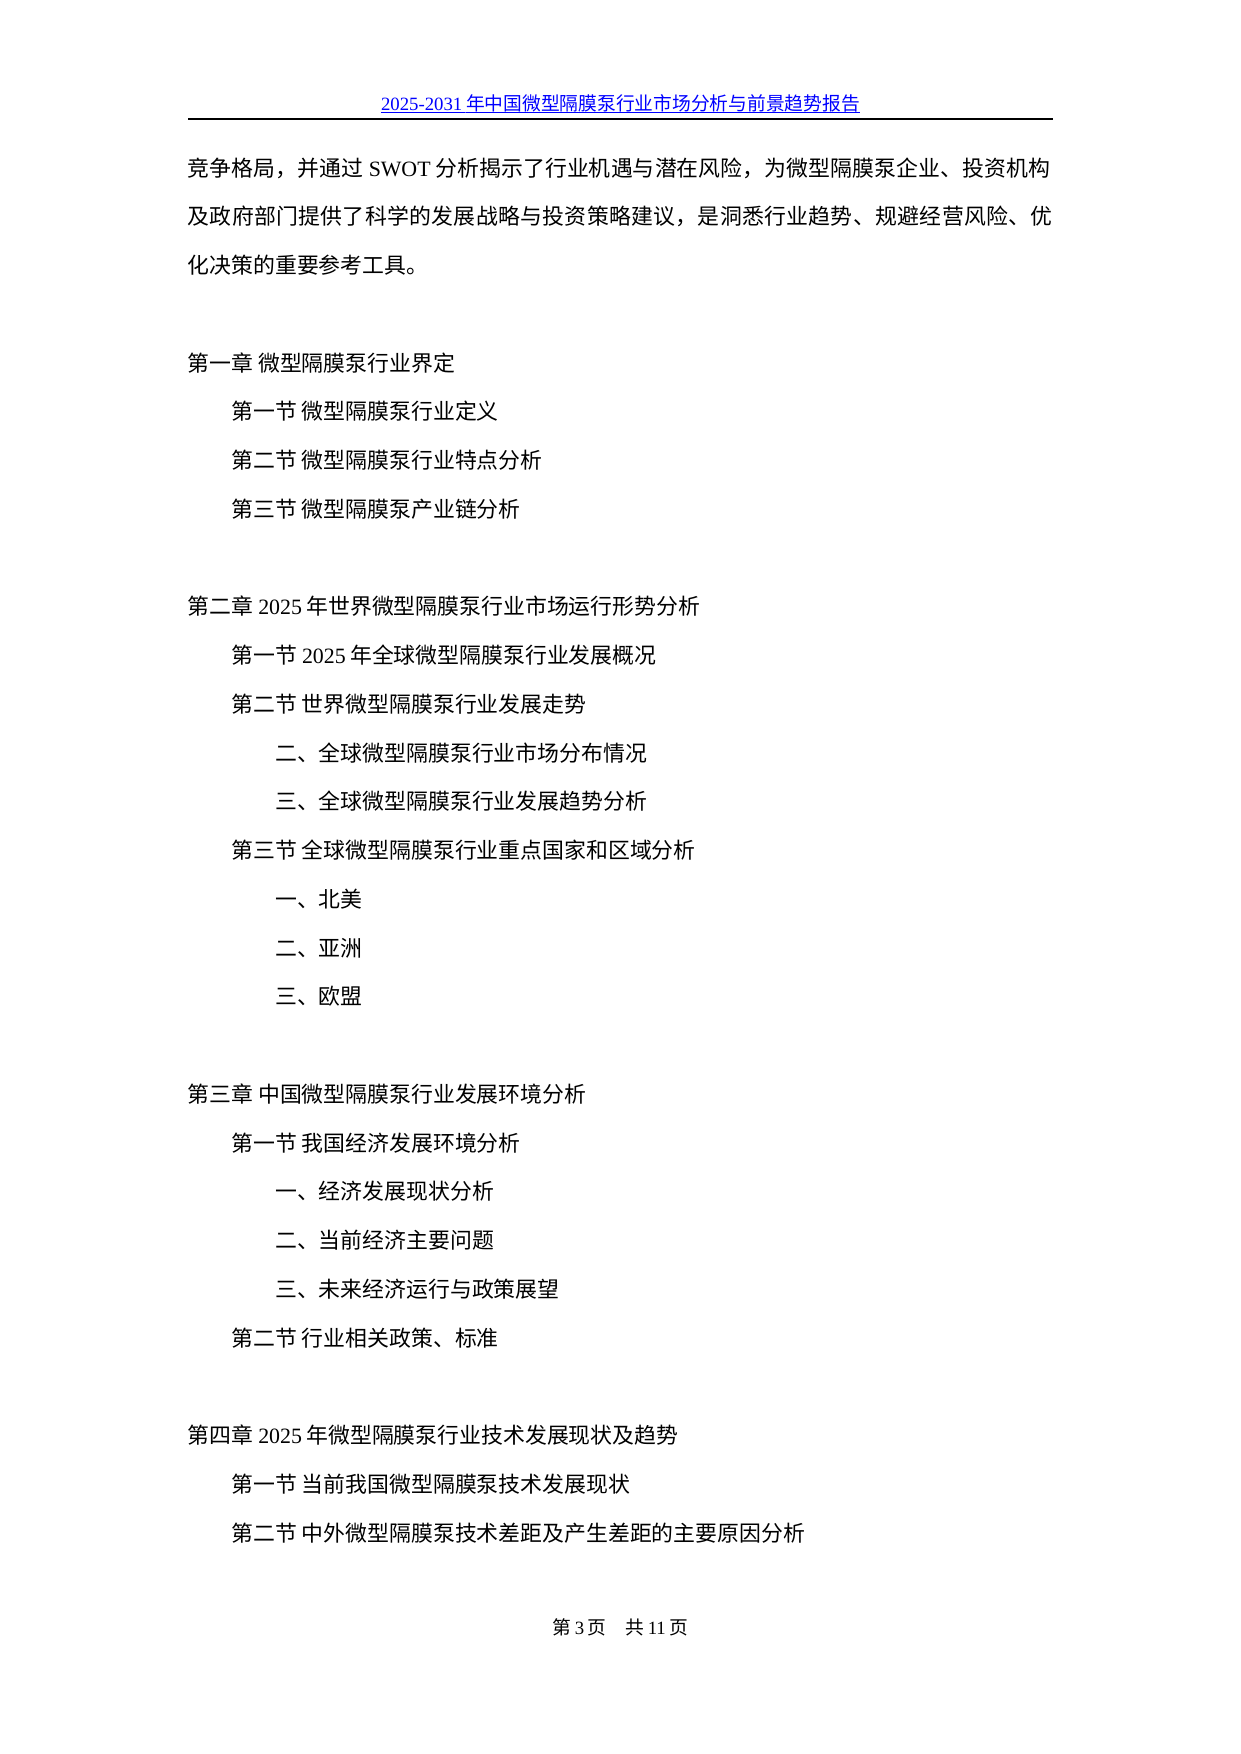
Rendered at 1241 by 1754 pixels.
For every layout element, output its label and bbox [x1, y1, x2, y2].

text [187, 150, 1053, 1548]
